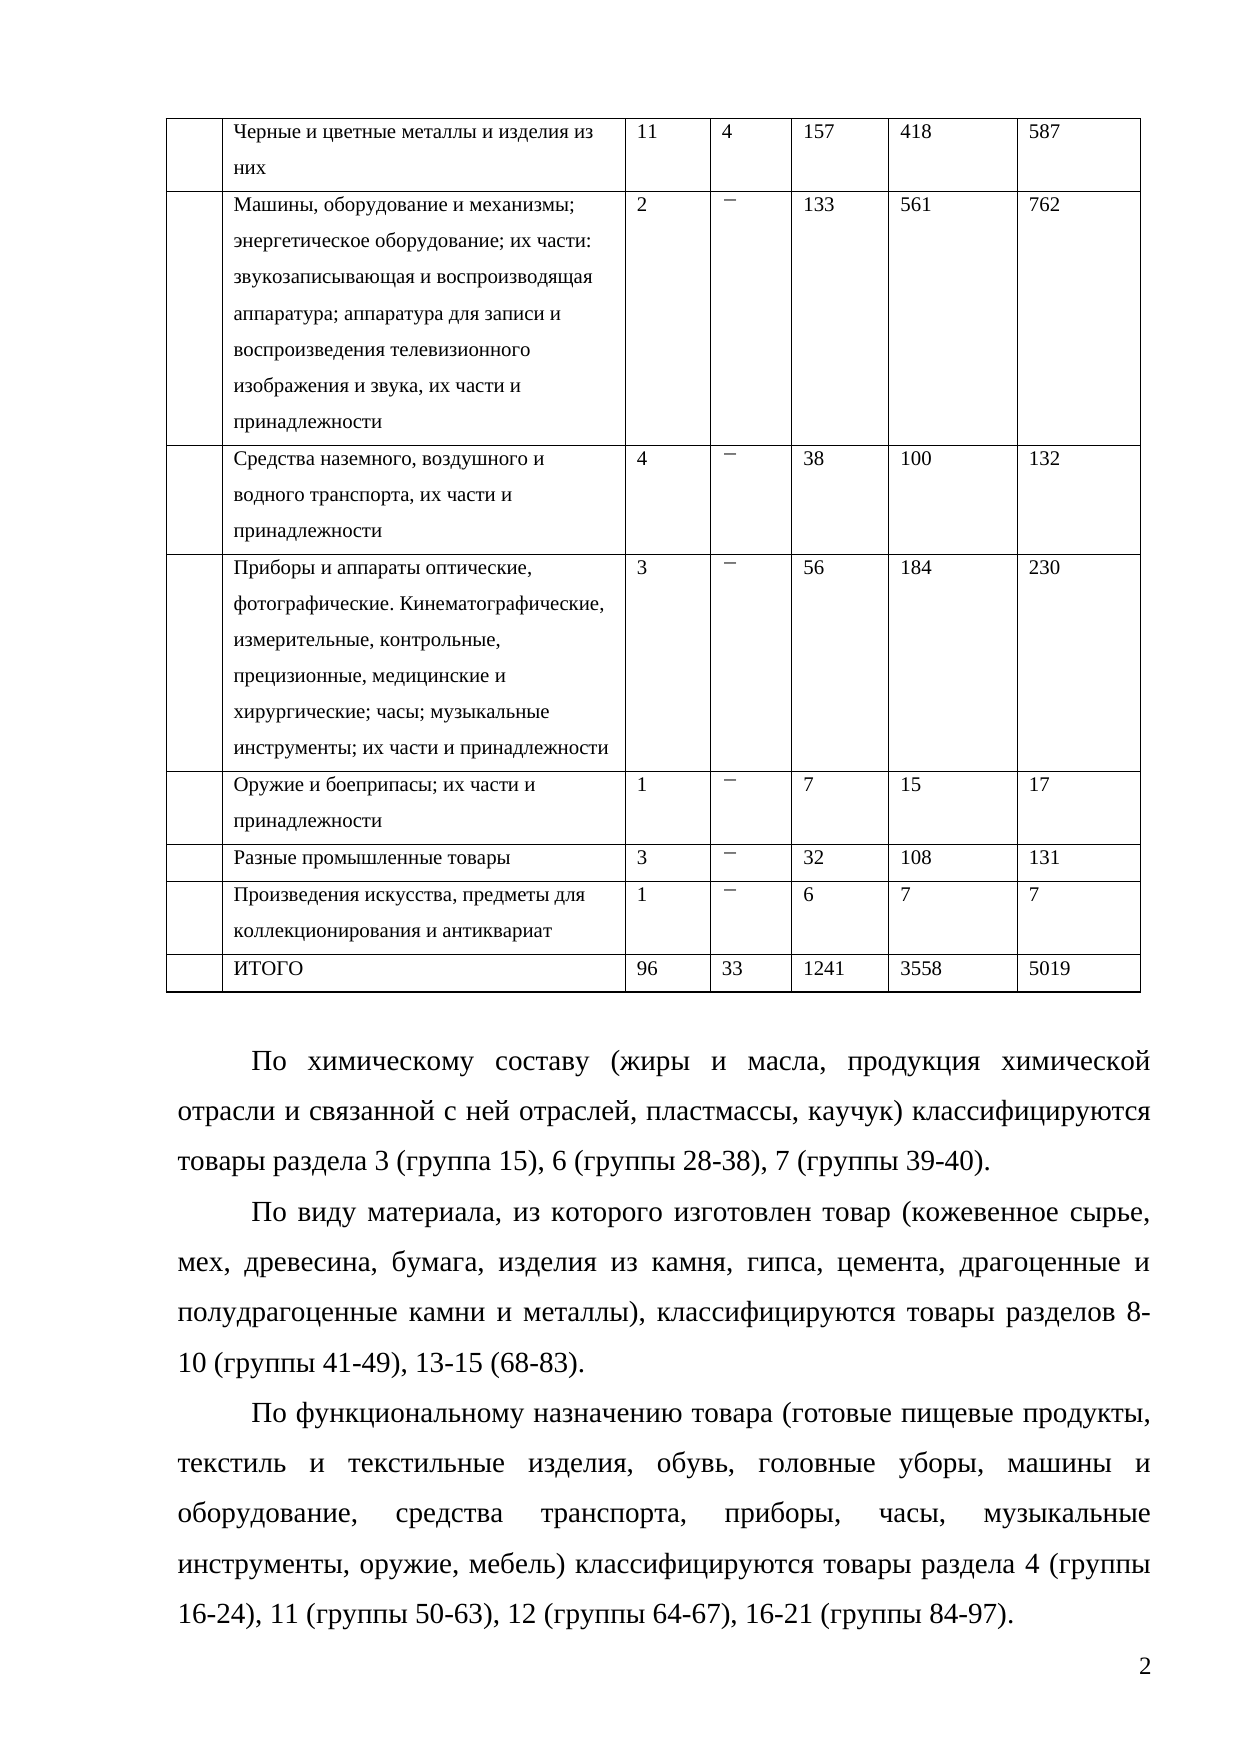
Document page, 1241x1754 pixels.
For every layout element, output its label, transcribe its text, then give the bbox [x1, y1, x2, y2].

table_cell 7 [792, 772, 888, 844]
table_cell 133 [792, 192, 888, 444]
table_cell 157 [792, 119, 888, 191]
table_cell 184 [889, 555, 1017, 771]
table_cell Оружие и боеприпасы; их части и принадлежности [223, 772, 625, 844]
table_cell 418 [889, 119, 1017, 191]
table_cell [167, 192, 222, 444]
table_cell 7 [889, 882, 1017, 954]
table_cell [167, 555, 222, 771]
table_cell 3558 [889, 955, 1017, 991]
table_cell [711, 772, 791, 844]
table_cell 1241 [792, 955, 888, 991]
table_cell 1 [626, 772, 710, 844]
table_cell Разные промышленные товары [223, 845, 625, 881]
table_cell 2 [626, 192, 710, 444]
table_cell [711, 192, 791, 444]
table_cell [711, 555, 791, 771]
table_cell [167, 882, 222, 954]
table_cell [167, 955, 222, 991]
table_cell [711, 882, 791, 954]
table_cell ИТОГО [223, 955, 625, 991]
table_cell [167, 845, 222, 881]
table_cell 11 [626, 119, 710, 191]
table_cell [167, 772, 222, 844]
table_cell 561 [889, 192, 1017, 444]
table_cell 587 [1018, 119, 1140, 191]
table_cell Машины, оборудование и механизмы; энергетическое оборудование; их части: звукозаписывающая и воспроизводящая аппаратура; аппаратура для записи и воспроизведения телевизионного изображения и звука, их части и принадлежности [223, 192, 625, 444]
table_cell [711, 446, 791, 554]
text По виду материала, из которого изготовлен товар (кожевенное сырье, мех, древесина, бумага, изделия из камня, гипса, цемента, драгоценные и полудрагоценные камни и металлы), классифицируются товары разделов 8-10 (группы 41-49), 13-15 (68-83). [177, 1194, 1152, 1378]
text По химическому составу (жиры и масла, продукция химической отрасли и связанной с ней отраслей, пластмассы, каучук) классифицируются товары раздела 3 (группа 15), 6 (группы 28-38), 7 (группы 39-40). [177, 1043, 1152, 1177]
table_cell 131 [1018, 845, 1140, 881]
text По функциональному назначению товара (готовые пищевые продукты, текстиль и текстильные изделия, обувь, головные уборы, машины и оборудование, средства транспорта, приборы, часы, музыкальные инструменты, оружие, мебель) классифицируются товары раздела 4 (группы 16-24), 11 (группы 50-63), 12 (группы 64-67), 16-21 (группы 84-97). [177, 1395, 1152, 1630]
table_cell Произведения искусства, предметы для коллекционирования и антиквариат [223, 882, 625, 954]
table_cell [167, 446, 222, 554]
table_cell 32 [792, 845, 888, 881]
table_cell 7 [1018, 882, 1140, 954]
table_cell 33 [711, 955, 791, 991]
table_cell 108 [889, 845, 1017, 881]
table_cell 132 [1018, 446, 1140, 554]
table_cell [711, 845, 791, 881]
table_cell 762 [1018, 192, 1140, 444]
table_cell Средства наземного, воздушного и водного транспорта, их части и принадлежности [223, 446, 625, 554]
table_cell 38 [792, 446, 888, 554]
table_cell Приборы и аппараты оптические, фотографические. Кинематографические, измерительные, контрольные, прецизионные, медицинские и хирургические; часы; музыкальные инструменты; их части и принадлежности [223, 555, 625, 771]
table_cell 4 [711, 119, 791, 191]
table_cell 230 [1018, 555, 1140, 771]
table_cell [167, 119, 222, 191]
table_cell 15 [889, 772, 1017, 844]
table_cell 1 [626, 882, 710, 954]
table_cell 6 [792, 882, 888, 954]
table_cell 17 [1018, 772, 1140, 844]
table_cell 100 [889, 446, 1017, 554]
table_cell 4 [626, 446, 710, 554]
table_cell Черные и цветные металлы и изделия из них [223, 119, 625, 191]
table_cell 3 [626, 555, 710, 771]
table_cell 5019 [1018, 955, 1140, 991]
table_cell 3 [626, 845, 710, 881]
table_cell 96 [626, 955, 710, 991]
table_cell 56 [792, 555, 888, 771]
